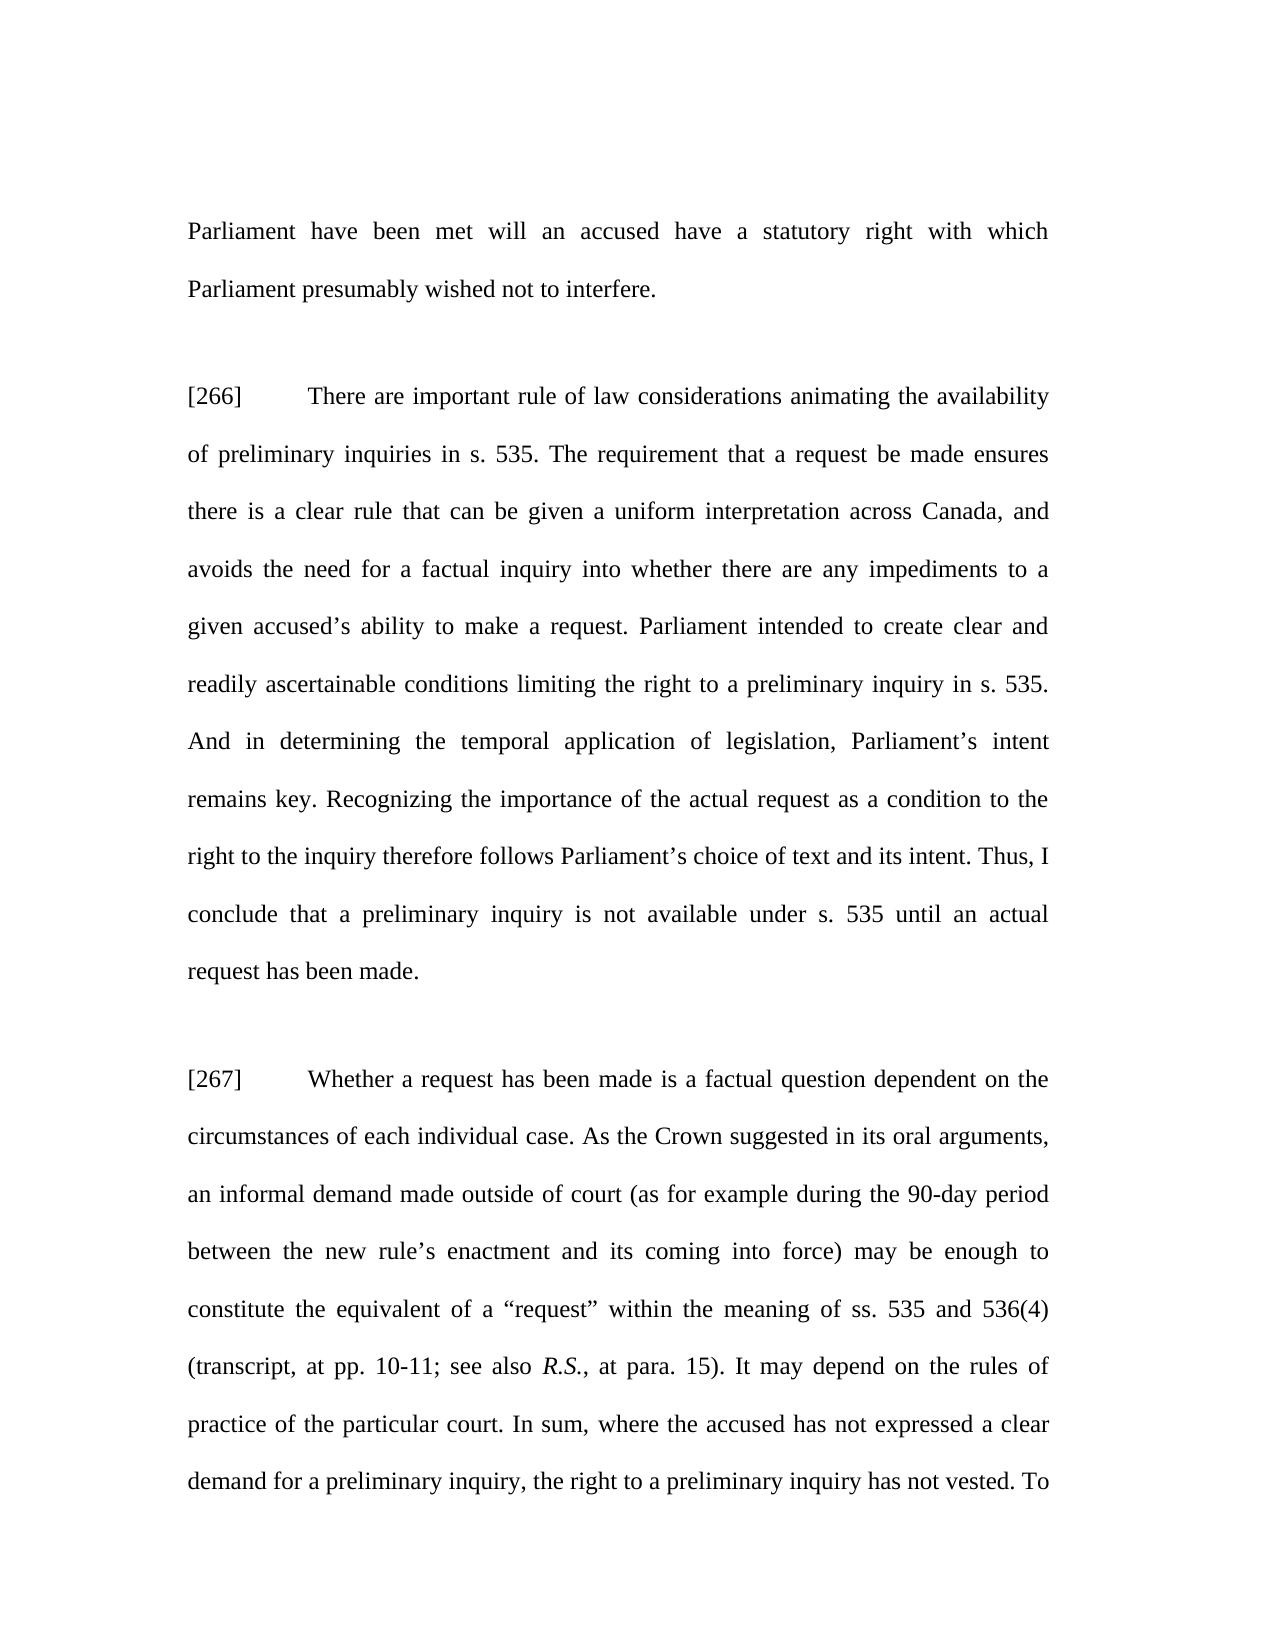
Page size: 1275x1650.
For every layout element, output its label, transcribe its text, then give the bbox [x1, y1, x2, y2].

text There are important rule of law considerations animating the availability of preliminary inquiries in s. 535. The requirement that a request be made ensures there is a clear rule that can be given a uniform interpretation across Canada, and avoids the need for a factual inquiry into whether there are any impediments to a given accused’s ability to make a request. Parliament intended to create clear and readily ascertainable conditions limiting the right to a preliminary inquiry in s. 535. And in determining the temporal application of legislation, Parliament’s intent remains key. Recognizing the importance of the actual request as a condition to the right to the inquiry therefore follows Parliament’s choice of text and its intent. Thus, I conclude that a preliminary inquiry is not available under s. 535 until an actual request has been made. [187, 381, 1050, 985]
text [187, 216, 1050, 303]
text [187, 1064, 1050, 1495]
